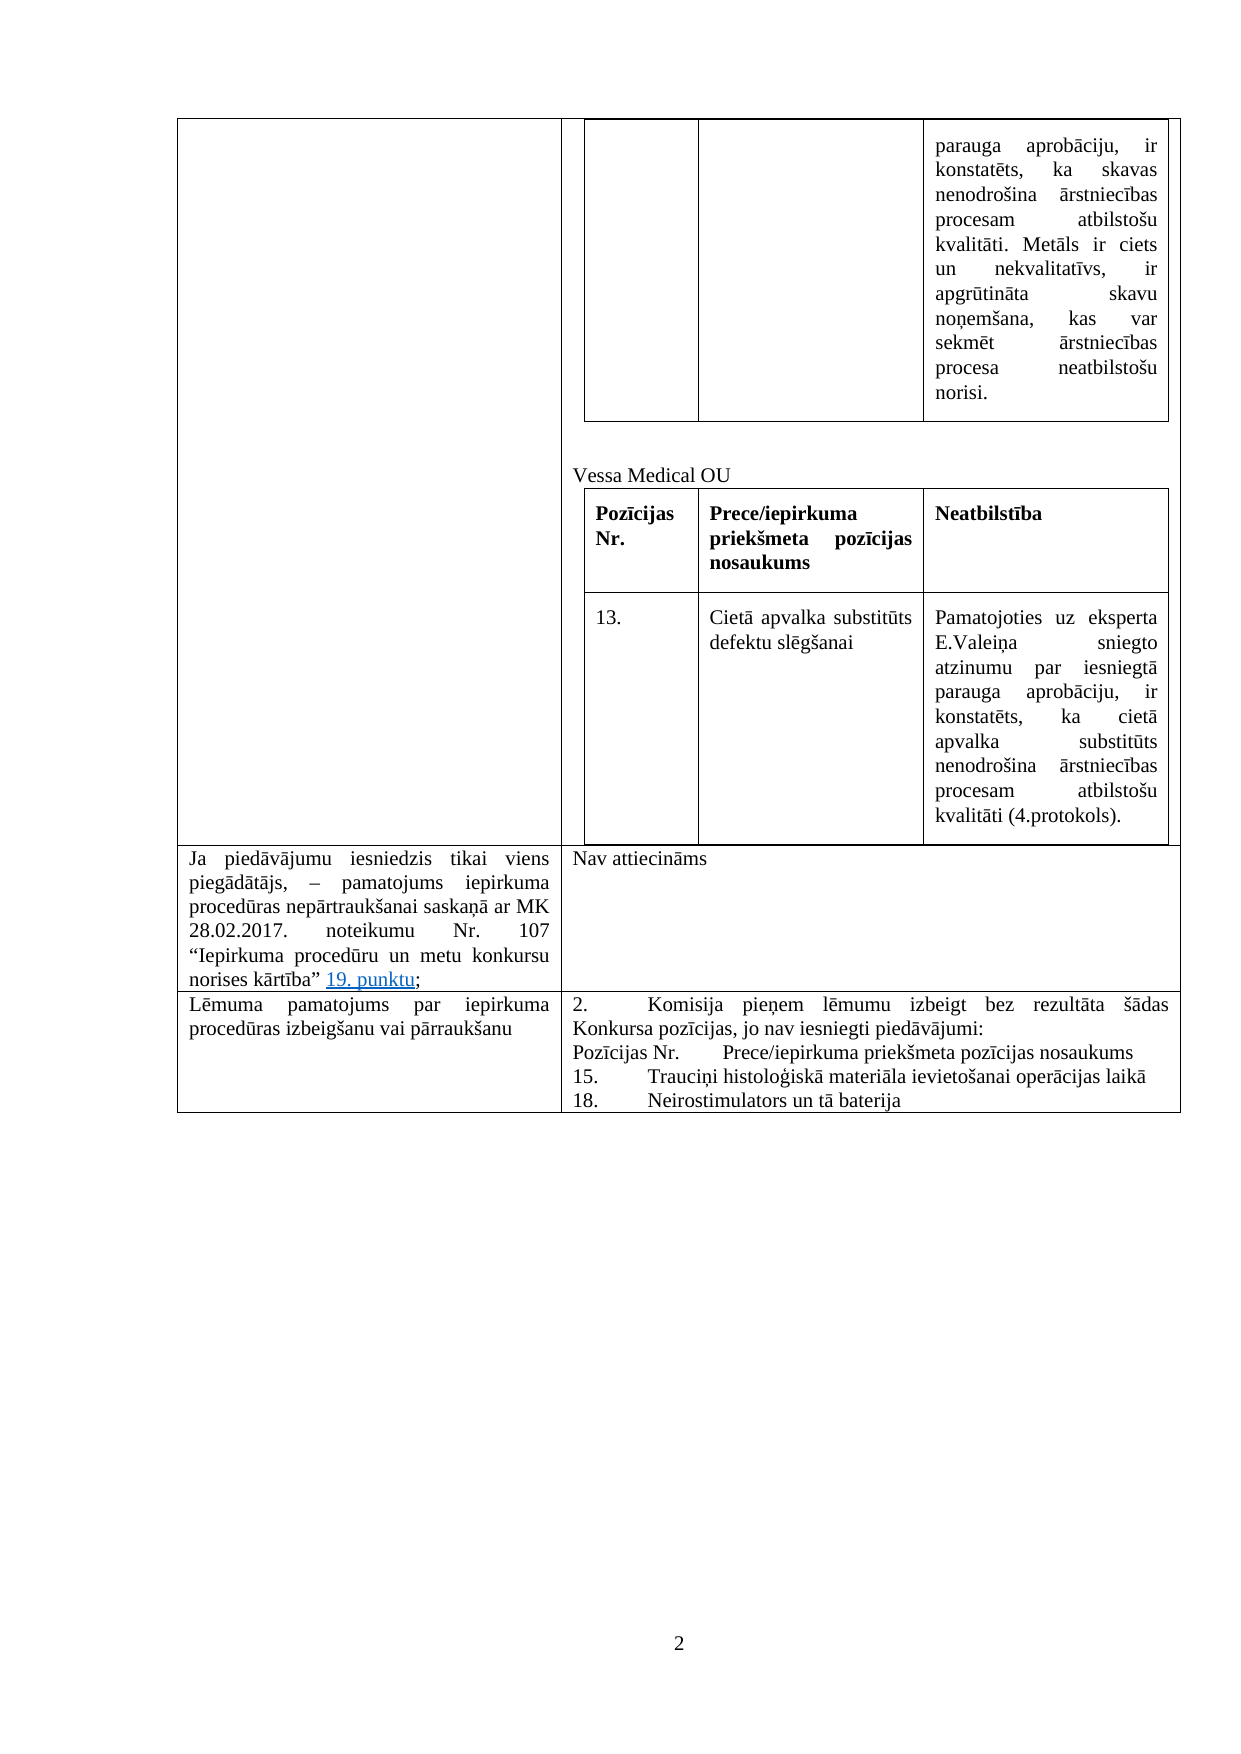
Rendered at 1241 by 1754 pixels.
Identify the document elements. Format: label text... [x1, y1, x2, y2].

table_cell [562, 119, 1180, 845]
table_cell 2. Komisija pieņem lēmumu izbeigt bez rezultāta šādas Konkursa pozīcijas, jo nav iesniegti piedāvājumi: Pozīcijas Nr. Prece/iepirkuma priekšmeta pozīcijas nosaukums 15. Trauciņi histoloģiskā materiāla ievietošanai operācijas laikā 18. Neirostimulators un tā baterija [562, 992, 1180, 1112]
table_cell Ja piedāvājumu iesniedzis tikai viens piegādātājs, – pamatojums iepirkuma procedūras nepārtraukšanai saskaņā ar MK 28.02.2017. noteikumu Nr. 107 “Iepirkuma procedūru un metu konkursu norises kārtība” 19. punktu; [178, 846, 561, 991]
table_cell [178, 119, 561, 845]
table_cell Lēmuma pamatojums par iepirkuma procedūras izbeigšanu vai pārraukšanu [178, 992, 561, 1112]
table_cell Nav attiecināms [562, 846, 1180, 991]
